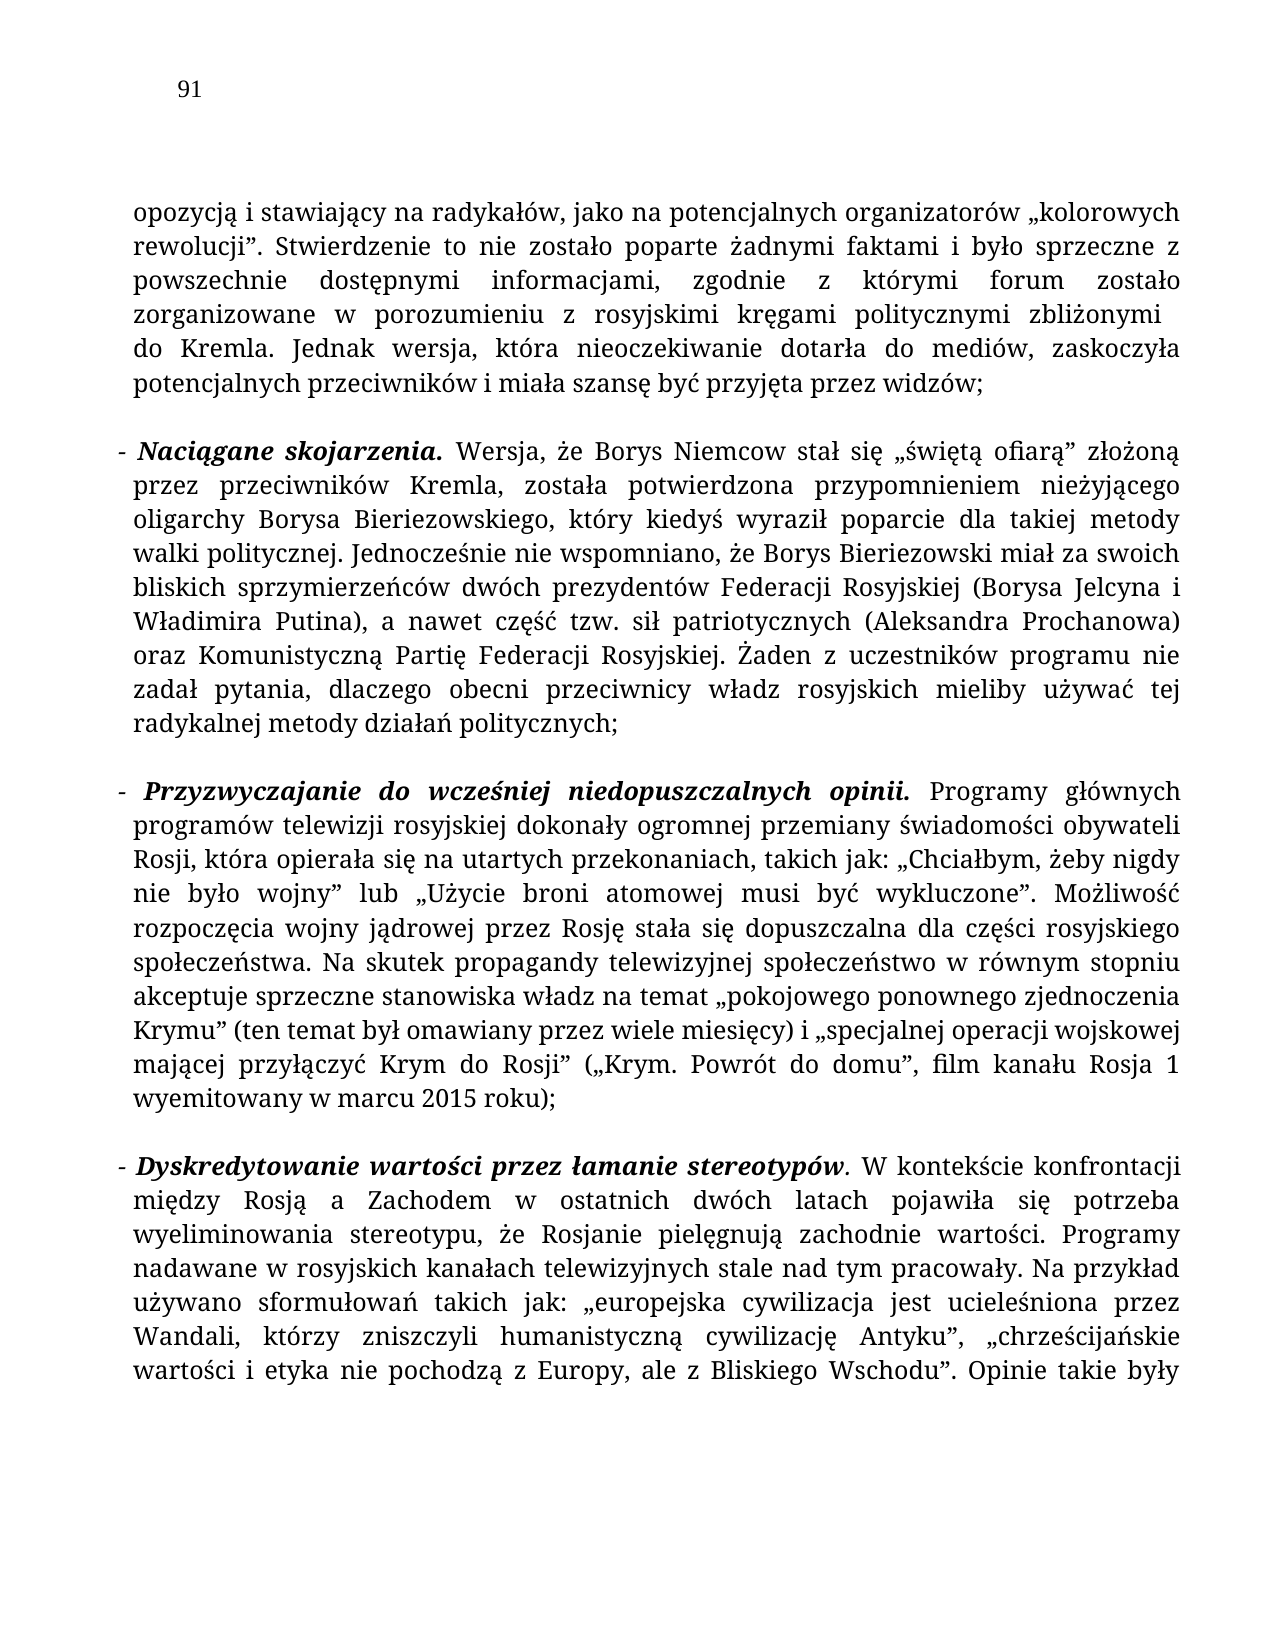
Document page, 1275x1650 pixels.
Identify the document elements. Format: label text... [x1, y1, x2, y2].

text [118, 1149, 1181, 1387]
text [118, 195, 1181, 399]
text - Przyzwyczajanie do wcześniej niedopuszczalnych opinii. Programy głównych programów telewizji rosyjskiej dokonały ogromnej przemiany świadomości obywateli Rosji, która opierała się na utartych przekonaniach, takich jak: „Chciałbym, żeby nigdy nie było wojny” lub „Użycie broni atomowej musi być wykluczone”. Możliwość rozpoczęcia wojny jądrowej przez Rosję stała się dopuszczalna dla części rosyjskiego społeczeństwa. Na skutek propagandy telewizyjnej społeczeństwo w równym stopniu akceptuje sprzeczne stanowiska władz na temat „pokojowego ponownego zjednoczenia Krymu” (ten temat był omawiany przez wiele miesięcy) i „specjalnej operacji wojskowej mającej przyłączyć Krym do Rosji” („Krym. Powrót do domu”, film kanału Rosja 1 wyemitowany w marcu 2015 roku); [118, 774, 1181, 1114]
text - Naciągane skojarzenia. Wersja, że Borys Niemcow stał się „świętą ofiarą” złożoną przez przeciwników Kremla, została potwierdzona przypomnieniem nieżyjącego oligarchy Borysa Bieriezowskiego, który kiedyś wyraził poparcie dla takiej metody walki politycznej. Jednocześnie nie wspomniano, że Borys Bieriezowski miał za swoich bliskich sprzymierzeńców dwóch prezydentów Federacji Rosyjskiej (Borysa Jelcyna i Władimira Putina), a nawet część tzw. sił patriotycznych (Aleksandra Prochanowa) oraz Komunistyczną Partię Federacji Rosyjskiej. Żaden z uczestników programu nie zadał pytania, dlaczego obecni przeciwnicy władz rosyjskich mieliby używać tej radykalnej metody działań politycznych; [118, 433, 1181, 740]
